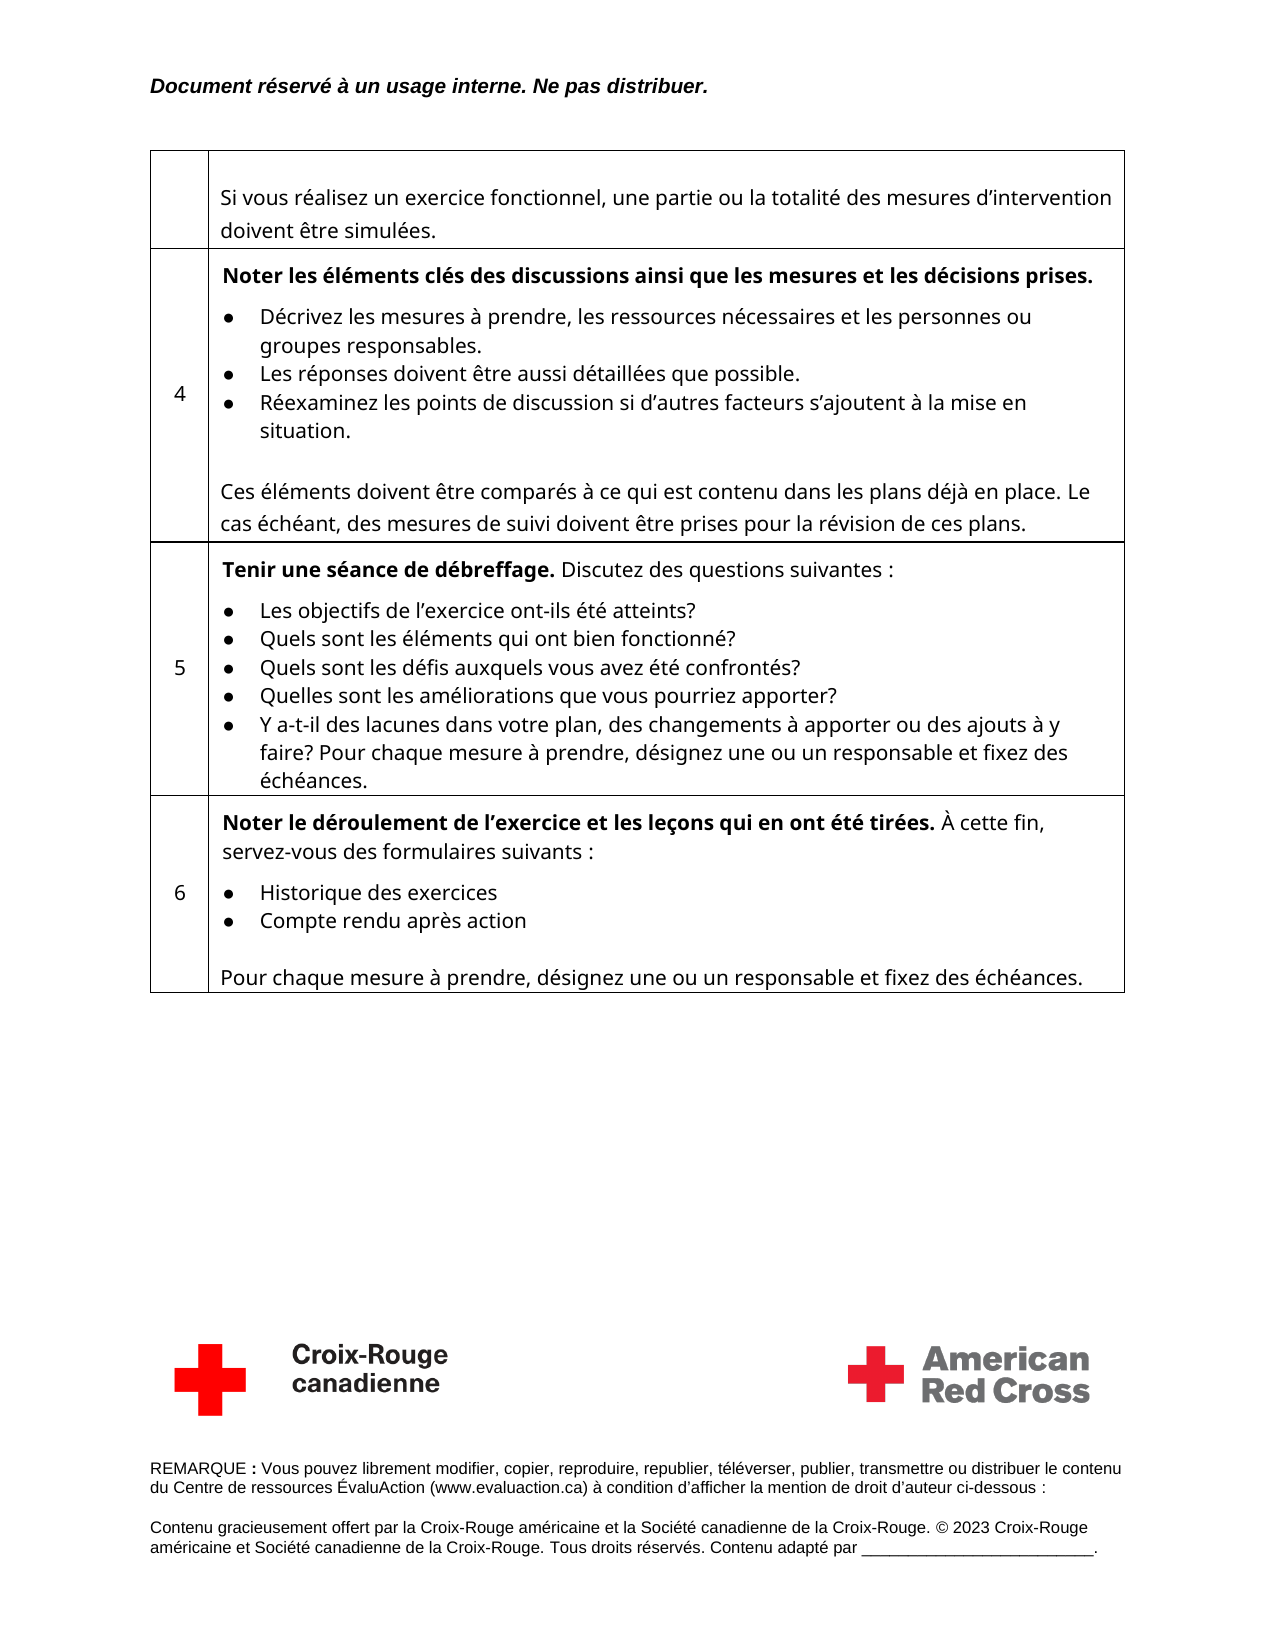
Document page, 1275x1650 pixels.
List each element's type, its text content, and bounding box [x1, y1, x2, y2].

picture [810, 1308, 1125, 1440]
table_cell 4 [151, 249, 208, 541]
picture [150, 1320, 472, 1440]
table_cell Noter les éléments clés des discussions ainsi que les mesures et les décisions prises. Décrivez les mesures à prendre, les ressources nécessaires et les personnes ou groupes responsables. Les réponses doivent être aussi détaillées que possible. Réexaminez les points de discussion si d’autres facteurs s’ajoutent à la mise en situation. Ces éléments doivent être comparés à ce qui est contenu dans les plans déjà en place. Le cas échéant, des mesures de suivi doivent être prises pour la révision de ces plans. [209, 249, 1124, 541]
table_cell Noter le déroulement de l’exercice et les leçons qui en ont été tirées. À cette fin, servez-vous des formulaires suivants : Historique des exercices Compte rendu après action Pour chaque mesure à prendre, désignez une ou un responsable et fixez des échéances. [209, 796, 1124, 992]
table_cell 3 [151, 151, 208, 248]
table_cell 5 [151, 543, 208, 795]
table_cell Tenir une séance de débreffage. Discutez des questions suivantes : Les objectifs de l’exercice ont-ils été atteints? Quels sont les éléments qui ont bien fonctionné? Quels sont les défis auxquels vous avez été confrontés? Quelles sont les améliorations que vous pourriez apporter? Y a-t-il des lacunes dans votre plan, des changements à apporter ou des ajouts à y faire? Pour chaque mesure à prendre, désignez une ou un responsable et fixez des échéances. [209, 543, 1124, 795]
table_cell 6 [151, 796, 208, 992]
